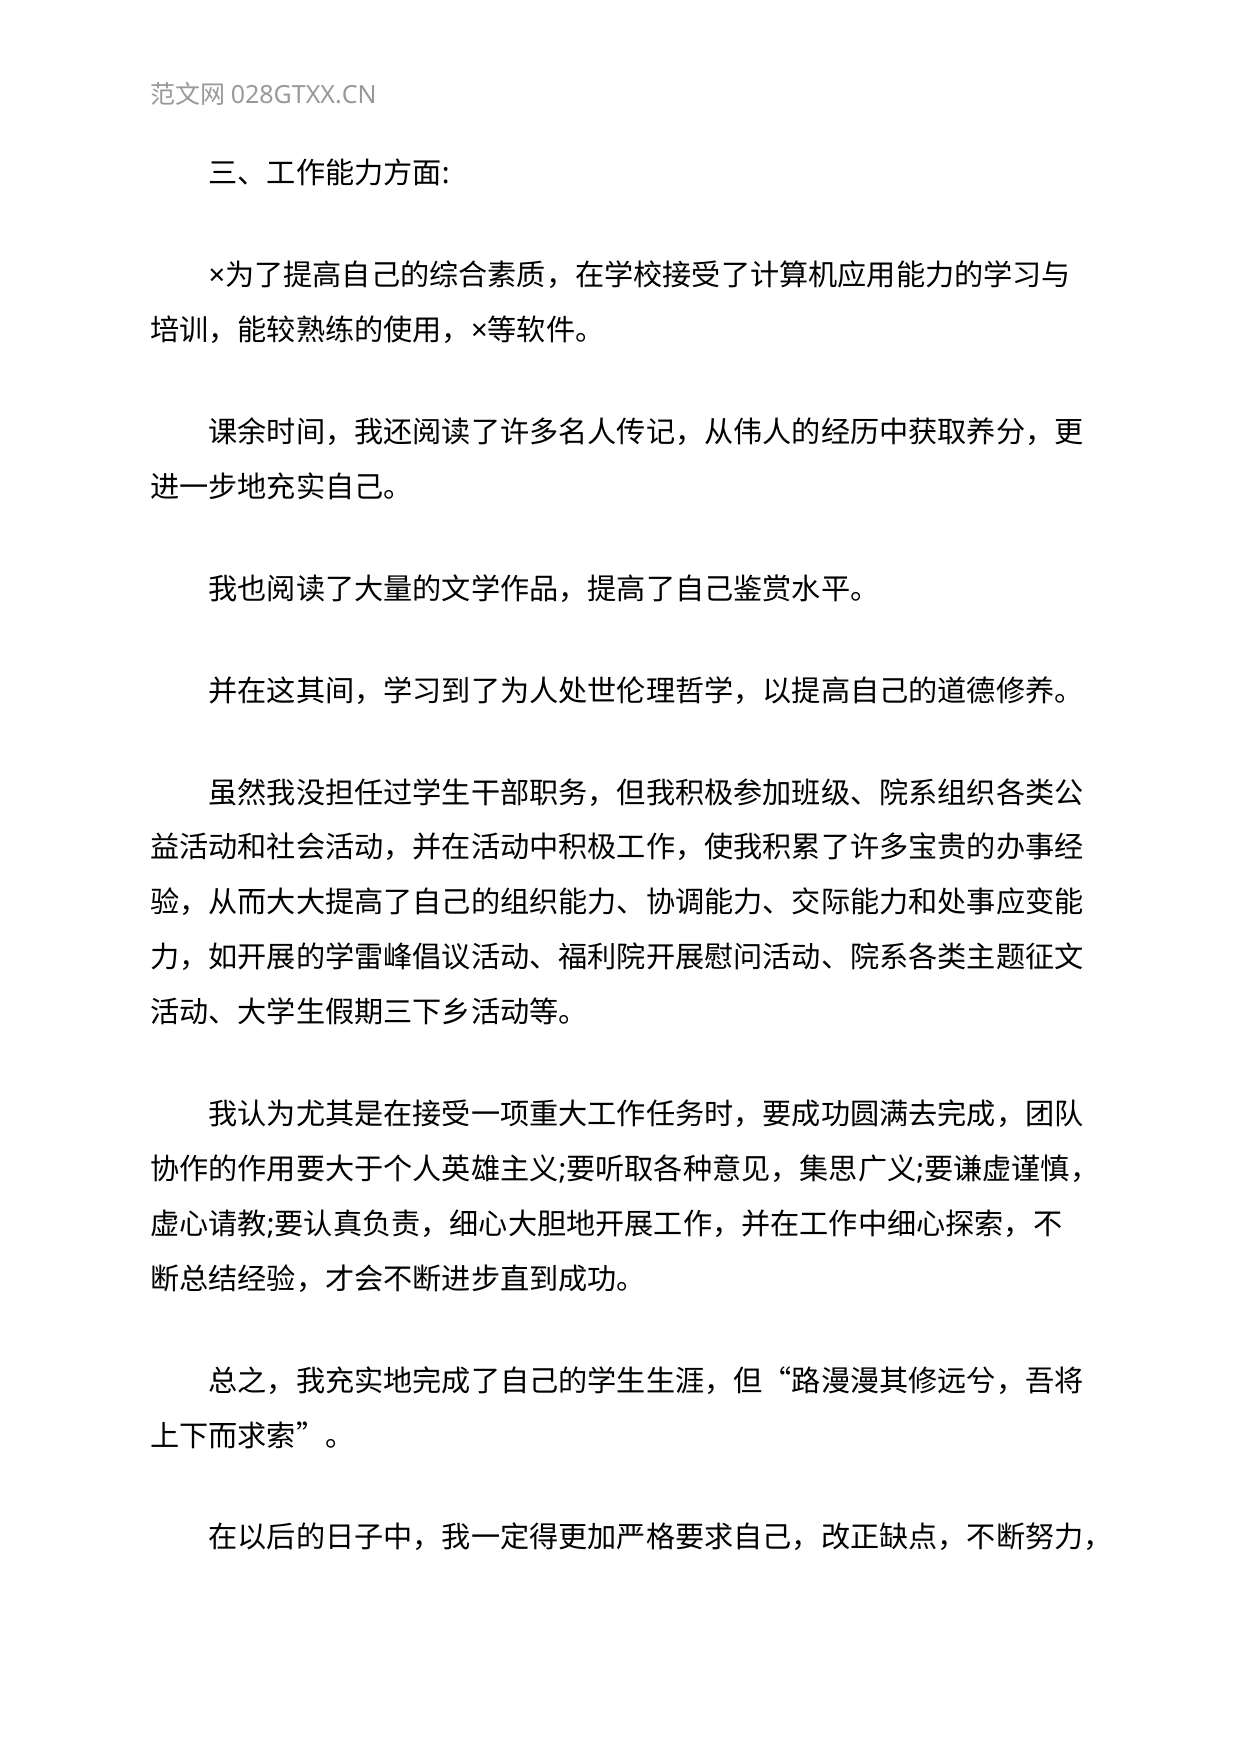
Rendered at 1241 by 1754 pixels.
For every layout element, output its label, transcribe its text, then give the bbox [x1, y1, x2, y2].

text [150, 1514, 1090, 1556]
text 三、工作能力方面: [150, 150, 1090, 192]
text 并在这其间，学习到了为人处世伦理哲学，以提高自己的道德修养。 [150, 667, 1090, 710]
text 总之，我充实地完成了自己的学生生涯，但“路漫漫其修远兮，吾将上下而求索”。 [150, 1357, 1090, 1454]
text 课余时间，我还阅读了许多名人传记，从伟人的经历中获取养分，更进一步地充实自己。 [150, 409, 1090, 506]
text 虽然我没担任过学生干部职务，但我积极参加班级、院系组织各类公益活动和社会活动，并在活动中积极工作，使我积累了许多宝贵的办事经验，从而大大提高了自己的组织能力、协调能力、交际能力和处事应变能力，如开展的学雷峰倡议活动、福利院开展慰问活动、院系各类主题征文活动、大学生假期三下乡活动等。 [150, 769, 1090, 1031]
text 我认为尤其是在接受一项重大工作任务时，要成功圆满去完成，团队协作的作用要大于个人英雄主义;要听取各种意见，集思广义;要谦虚谨慎，虚心请教;要认真负责，细心大胆地开展工作，并在工作中细心探索，不断总结经验，才会不断进步直到成功。 [150, 1091, 1090, 1298]
text 我也阅读了大量的文学作品，提高了自己鉴赏水平。 [150, 566, 1090, 608]
text ×为了提高自己的综合素质，在学校接受了计算机应用能力的学习与培训，能较熟练的使用，×等软件。 [150, 252, 1090, 349]
